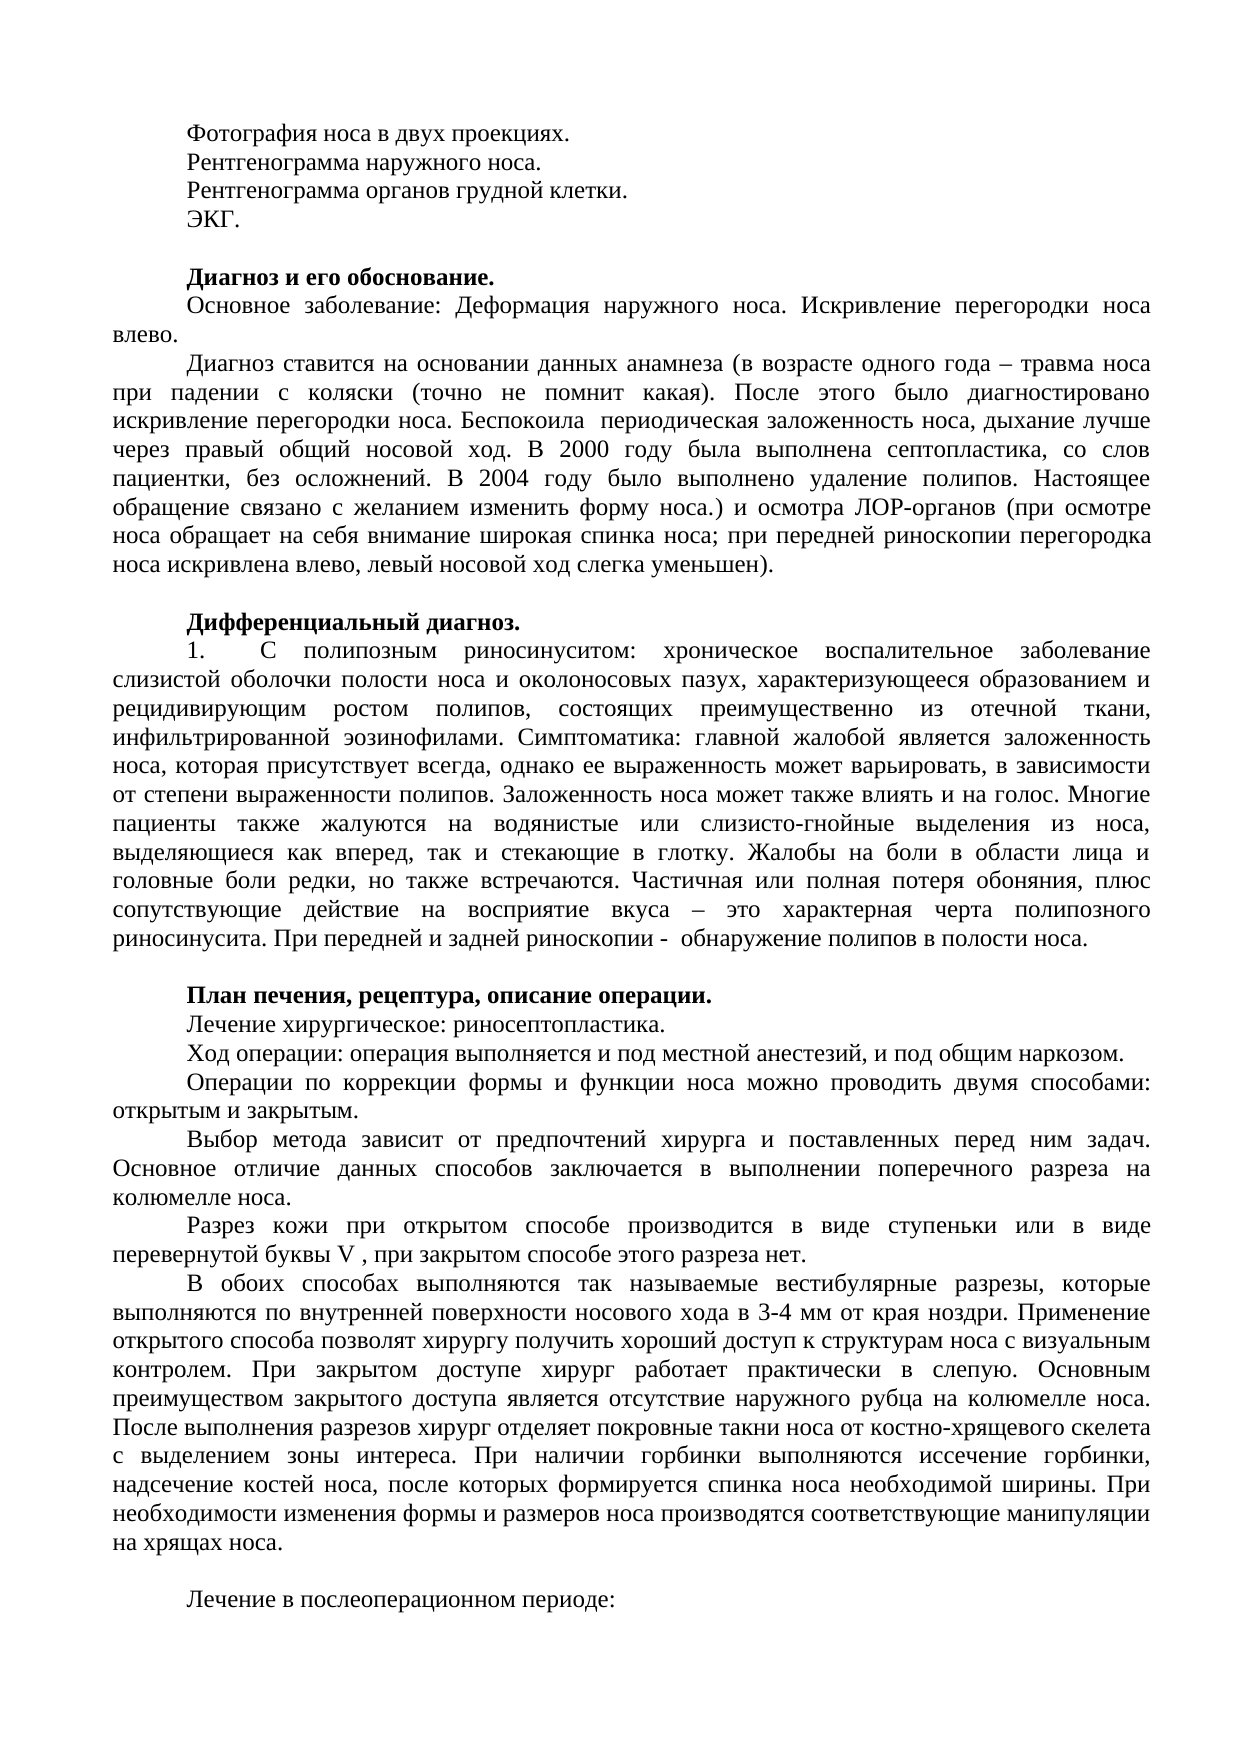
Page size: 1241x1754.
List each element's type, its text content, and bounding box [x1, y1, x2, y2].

text Лечение хирургическое: риносептопластика. [112, 1009, 1152, 1038]
text Рентгенограмма наружного носа. [112, 147, 1152, 176]
list С полипозным риносинуситом: хроническое воспалительное заболевание слизистой оболочки полости носа и околоносовых пазух, характеризующееся образованием и рецидивирующим ростом полипов, состоящих преимущественно из отечной ткани, инфильтрированной эозинофилами. Симптоматика: главной жалобой является заложенность носа, которая присутствует всегда, однако ее выраженность может варьировать, в зависимости от степени выраженности полипов. Заложенность носа может также влиять и на голос. Многие пациенты также жалуются на водянистые или слизисто-гнойные выделения из носа, выделяющиеся как вперед, так и стекающие в глотку. Жалобы на боли в области лица и головные боли редки, но также встречаются. Частичная или полная потеря обоняния, плюс сопутствующие действие на восприятие вкуса – это характерная черта полипозного риносинусита. При передней и задней риноскопии - обнаружение полипов в полости носа. [112, 636, 1152, 952]
text Рентгенограмма органов грудной клетки. [112, 176, 1152, 204]
text Основное заболевание: Деформация наружного носа. Искривление перегородки носа влево. [112, 291, 1152, 348]
text Диагноз и его обоснование. [112, 262, 1152, 291]
text Диагноз ставится на основании данных анамнеза (в возрасте одного года – травма носа при падении с коляски (точно не помнит какая). После этого было диагностировано искривление перегородки носа. Беспокоила периодическая заложенность носа, дыхание лучше через правый общий носовой ход. В 2000 году была выполнена септопластика, со слов пациентки, без осложнений. В 2004 году было выполнено удаление полипов. Настоящее обращение связано с желанием изменить форму носа.) и осмотра ЛОР-органов (при осмотре носа обращает на себя внимание широкая спинка носа; при передней риноскопии перегородка носа искривлена влево, левый носовой ход слегка уменьшен). [112, 348, 1152, 578]
text Лечение в послеоперационном периоде: [112, 1584, 1152, 1613]
text В обоих способах выполняются так называемые вестибулярные разрезы, которые выполняются по внутренней поверхности носового хода в 3- от края ноздри. Применение открытого способа позволят хирургу получить хороший доступ к структурам носа с визуальным контролем. При закрытом доступе хирург работает практически в слепую. Основным преимуществом закрытого доступа является отсутствие наружного рубца на колюмелле носа. После выполнения разрезов хирург отделяет покровные такни носа от костно-хрящевого скелета с выделением зоны интереса. При наличии горбинки выполняются иссечение горбинки, надсечение костей носа, после которых формируется спинка носа необходимой ширины. При необходимости изменения формы и размеров носа производятся соответствующие манипуляции на хрящах носа. [112, 1268, 1152, 1556]
text Выбор метода зависит от предпочтений хирурга и поставленных перед ним задач. Основное отличие данных способов заключается в выполнении поперечного разреза на колюмелле носа. [112, 1124, 1152, 1211]
text Разрез кожи при открытом способе производится в виде ступеньки или в виде перевернутой буквы V , при закрытом способе этого разреза нет. [112, 1211, 1152, 1268]
text Фотография носа в двух проекциях. [112, 118, 1152, 147]
text Дифференциальный диагноз. [112, 607, 1152, 636]
text План печения, рецептура, описание операции. [112, 981, 1152, 1009]
text Операции по коррекции формы и функции носа можно проводить двумя способами: открытым и закрытым. [112, 1067, 1152, 1124]
text ЭКГ. [112, 204, 1152, 233]
text Ход операции: операция выполняется и под местной анестезий, и под общим наркозом. [112, 1038, 1152, 1067]
